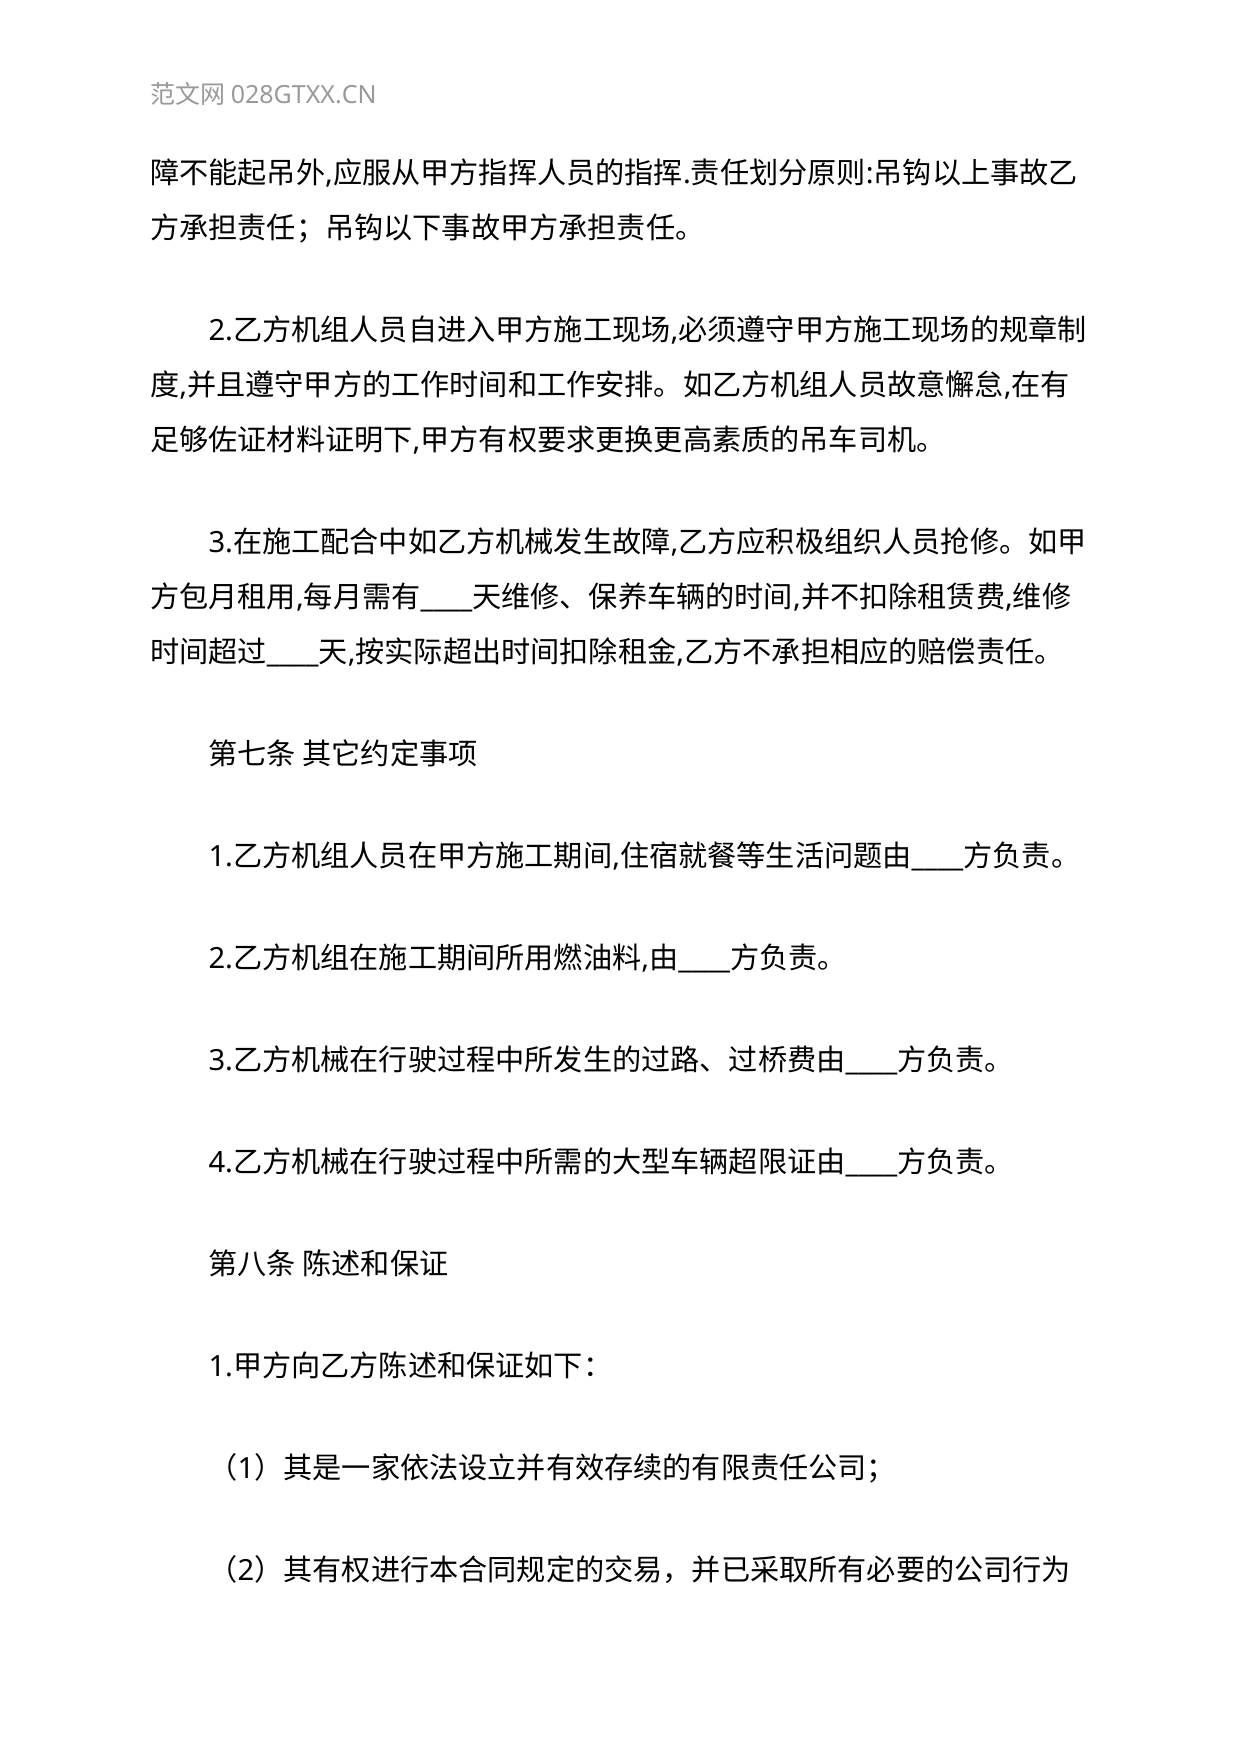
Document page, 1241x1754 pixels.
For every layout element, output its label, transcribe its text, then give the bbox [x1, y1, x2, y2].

text 4.乙方机械在行驶过程中所需的大型车辆超限证由____方负责。 [150, 1138, 1090, 1181]
text 3.乙方机械在行驶过程中所发生的过路、过桥费由____方负责。 [150, 1036, 1090, 1079]
text 1.甲方向乙方陈述和保证如下： [150, 1342, 1090, 1384]
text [150, 1546, 1090, 1588]
text 3.在施工配合中如乙方机械发生故障,乙方应积极组织人员抢修。如甲方包月租用,每月需有____天维修、保养车辆的时间,并不扣除租赁费,维修时间超过____天,按实际超出时间扣除租金,乙方不承担相应的赔偿责任。 [150, 519, 1090, 671]
text 第七条 其它约定事项 [150, 731, 1090, 773]
text 2.乙方机组在施工期间所用燃油料,由____方负责。 [150, 934, 1090, 977]
text 第八条 陈述和保证 [150, 1240, 1090, 1283]
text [150, 150, 1090, 247]
text 1.乙方机组人员在甲方施工期间,住宿就餐等生活问题由____方负责。 [150, 832, 1090, 875]
text （1）其是一家依法设立并有效存续的有限责任公司； [150, 1444, 1090, 1487]
text 2.乙方机组人员自进入甲方施工现场,必须遵守甲方施工现场的规章制度,并且遵守甲方的工作时间和工作安排。如乙方机组人员故意懈怠,在有足够佐证材料证明下,甲方有权要求更换更高素质的吊车司机。 [150, 307, 1090, 459]
